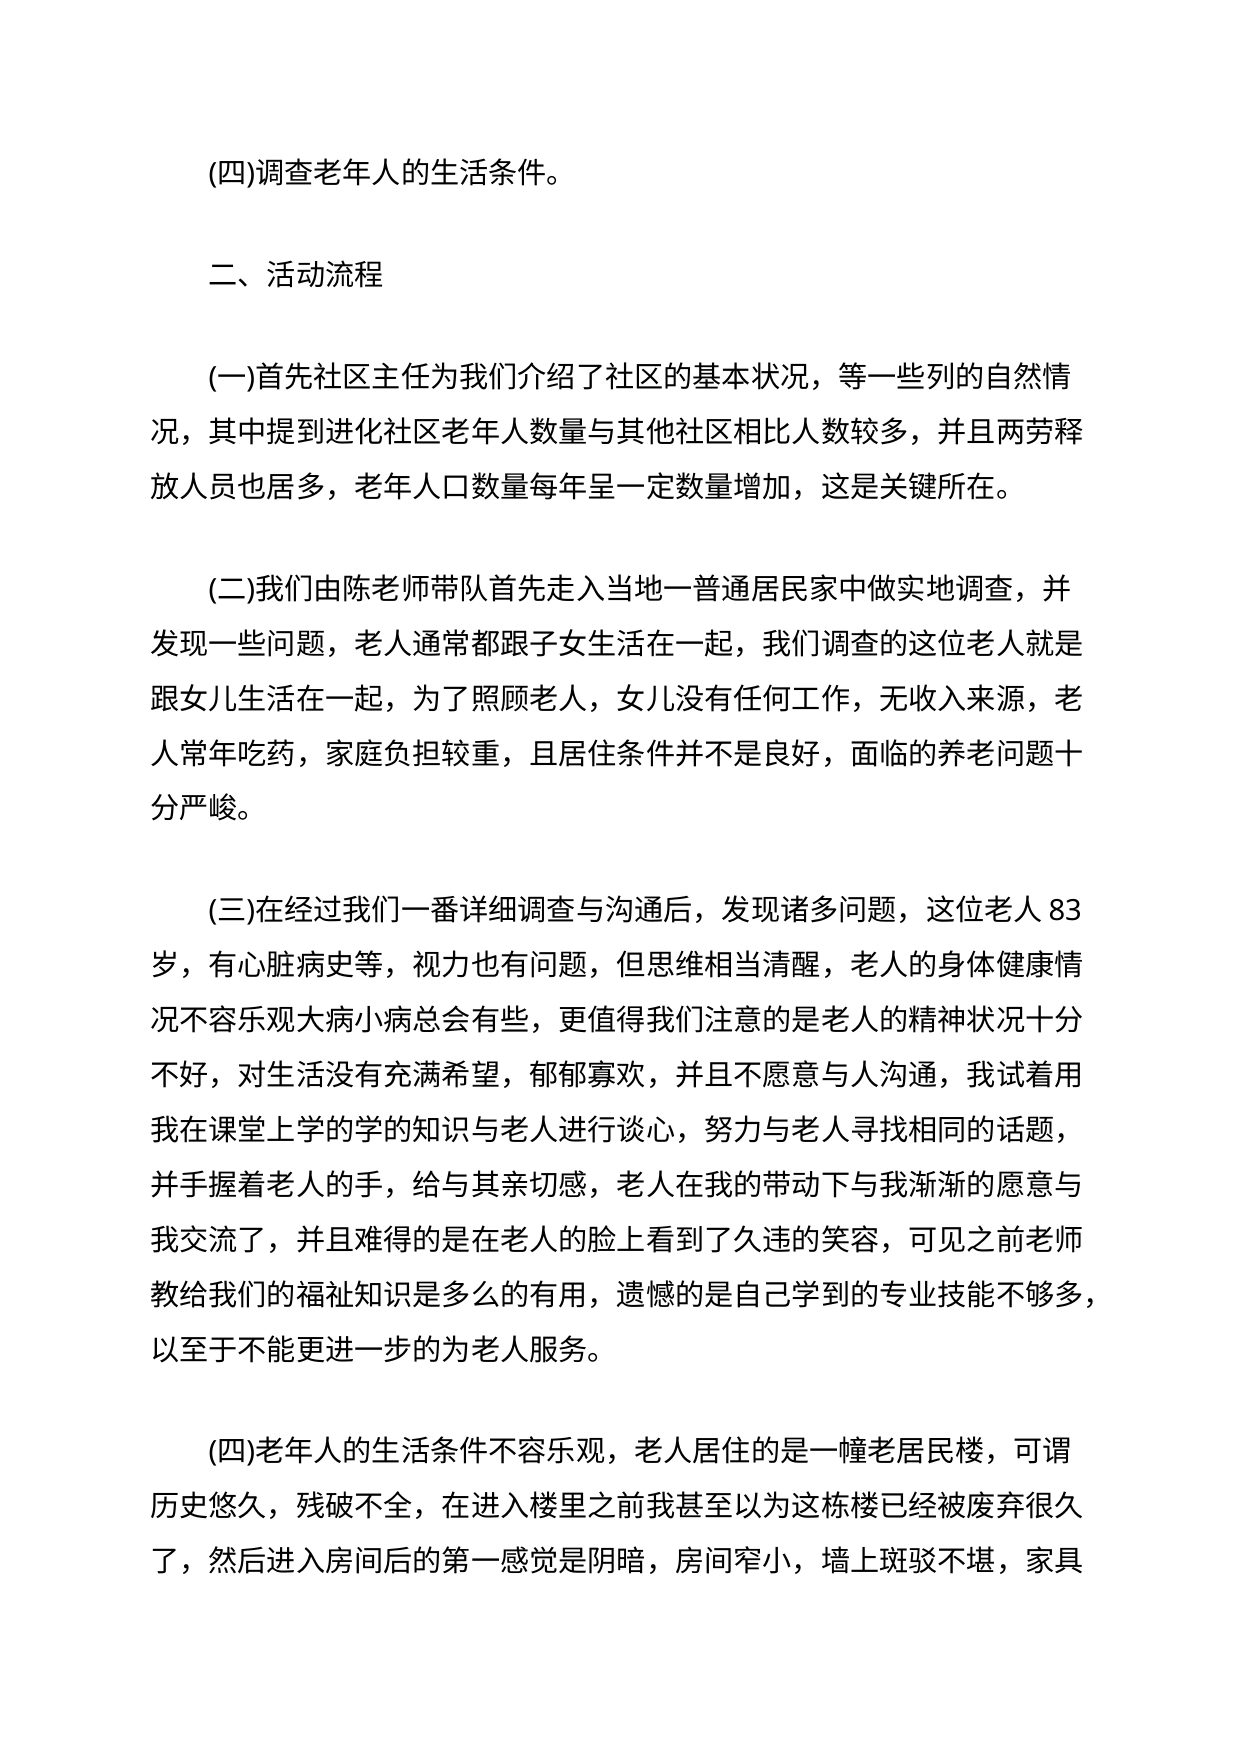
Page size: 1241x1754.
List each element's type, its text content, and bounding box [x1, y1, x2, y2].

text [150, 1428, 1090, 1580]
text (一)首先社区主任为我们介绍了社区的基本状况，等一些列的自然情况，其中提到进化社区老年人数量与其他社区相比人数较多，并且两劳释放人员也居多，老年人口数量每年呈一定数量增加，这是关键所在。 [150, 354, 1090, 506]
text (二)我们由陈老师带队首先走入当地一普通居民家中做实地调查，并发现一些问题，老人通常都跟子女生活在一起，我们调查的这位老人就是跟女儿生活在一起，为了照顾老人，女儿没有任何工作，无收入来源，老人常年吃药，家庭负担较重，且居住条件并不是良好，面临的养老问题十分严峻。 [150, 565, 1090, 827]
text 二、活动流程 [150, 252, 1090, 294]
text (三)在经过我们一番详细调查与沟通后，发现诸多问题，这位老人83岁，有心脏病史等，视力也有问题，但思维相当清醒，老人的身体健康情况不容乐观大病小病总会有些，更值得我们注意的是老人的精神状况十分不好，对生活没有充满希望，郁郁寡欢，并且不愿意与人沟通，我试着用我在课堂上学的学的知识与老人进行谈心，努力与老人寻找相同的话题，并手握着老人的手，给与其亲切感，老人在我的带动下与我渐渐的愿意与我交流了，并且难得的是在老人的脸上看到了久违的笑容，可见之前老师教给我们的福祉知识是多么的有用，遗憾的是自己学到的专业技能不够多，以至于不能更进一步的为老人服务。 [150, 887, 1090, 1368]
text (四)调查老年人的生活条件。 [150, 150, 1090, 192]
